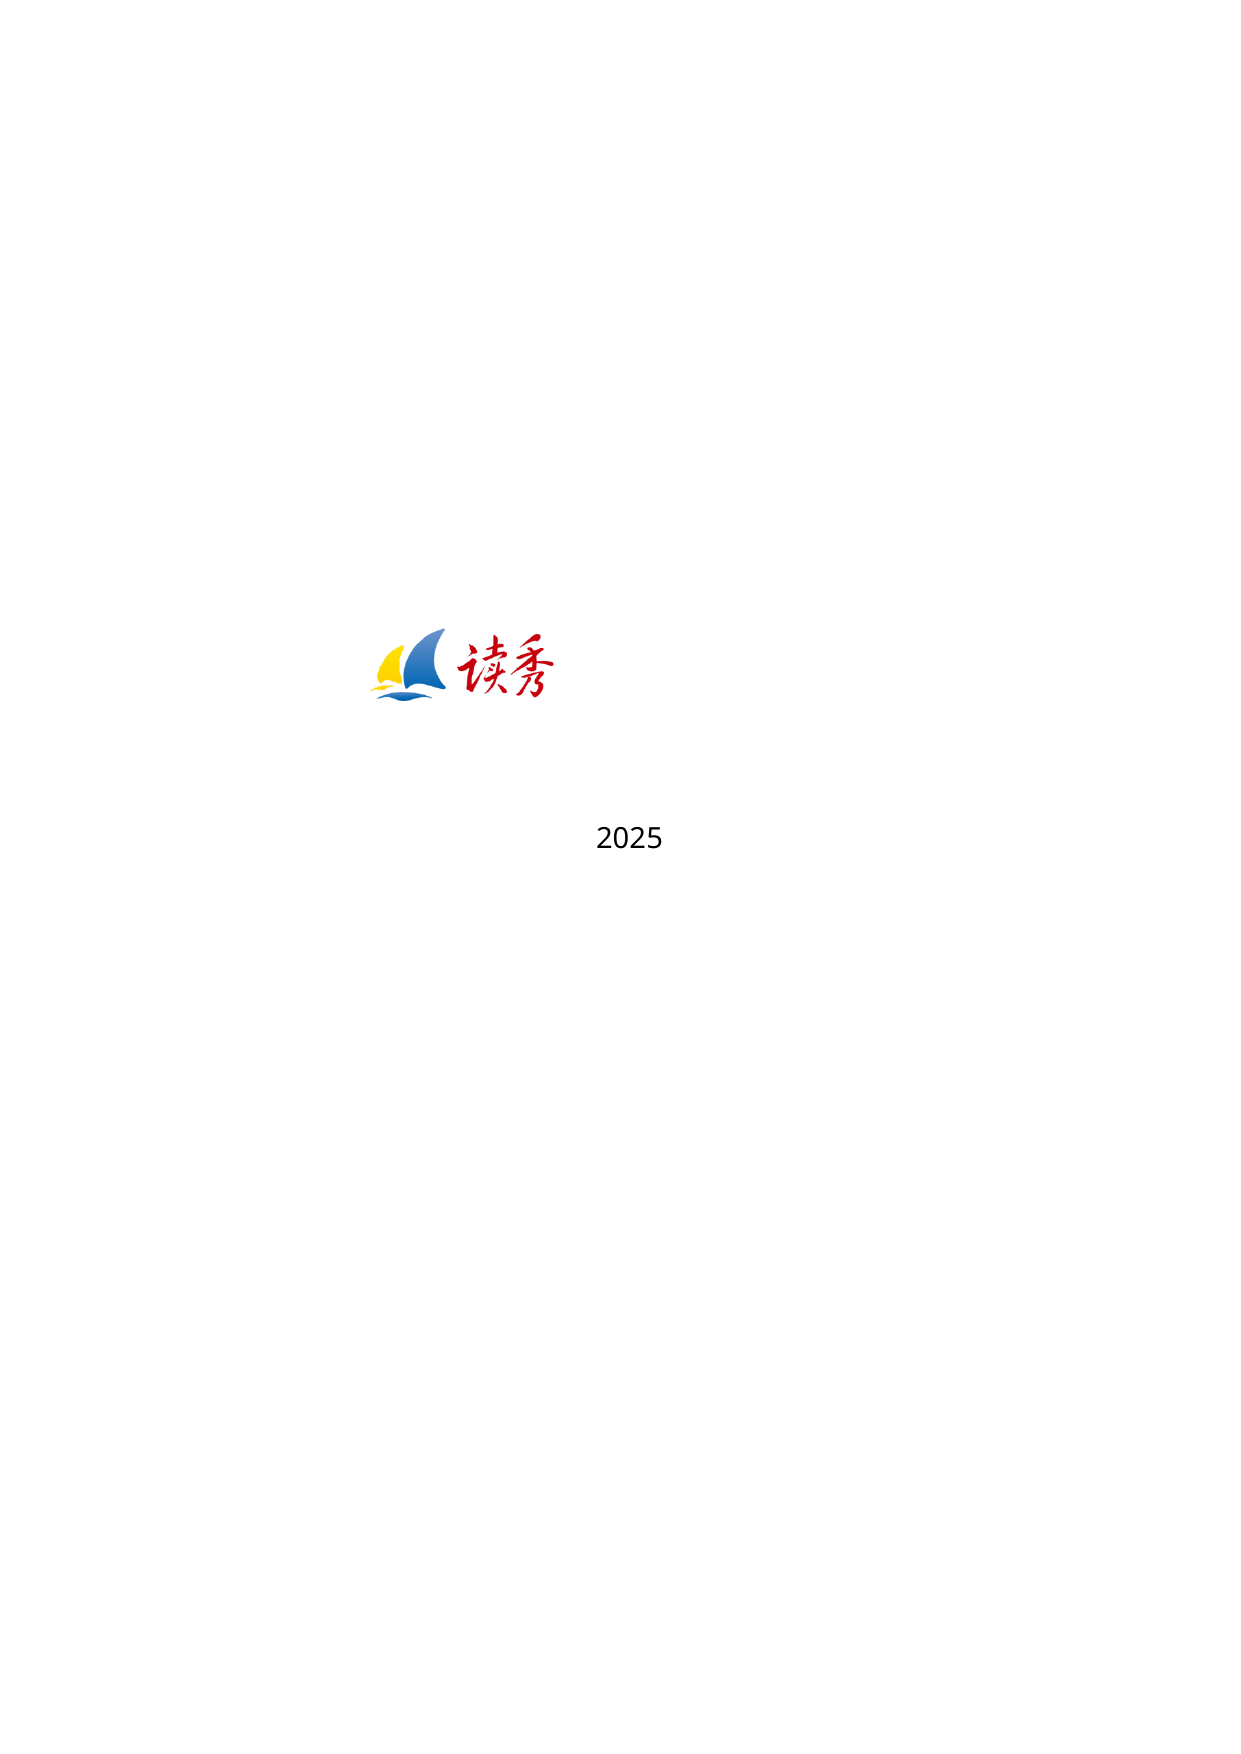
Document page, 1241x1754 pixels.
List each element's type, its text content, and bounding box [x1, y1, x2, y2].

text 2025 [187, 804, 1053, 869]
picture [369, 628, 554, 701]
